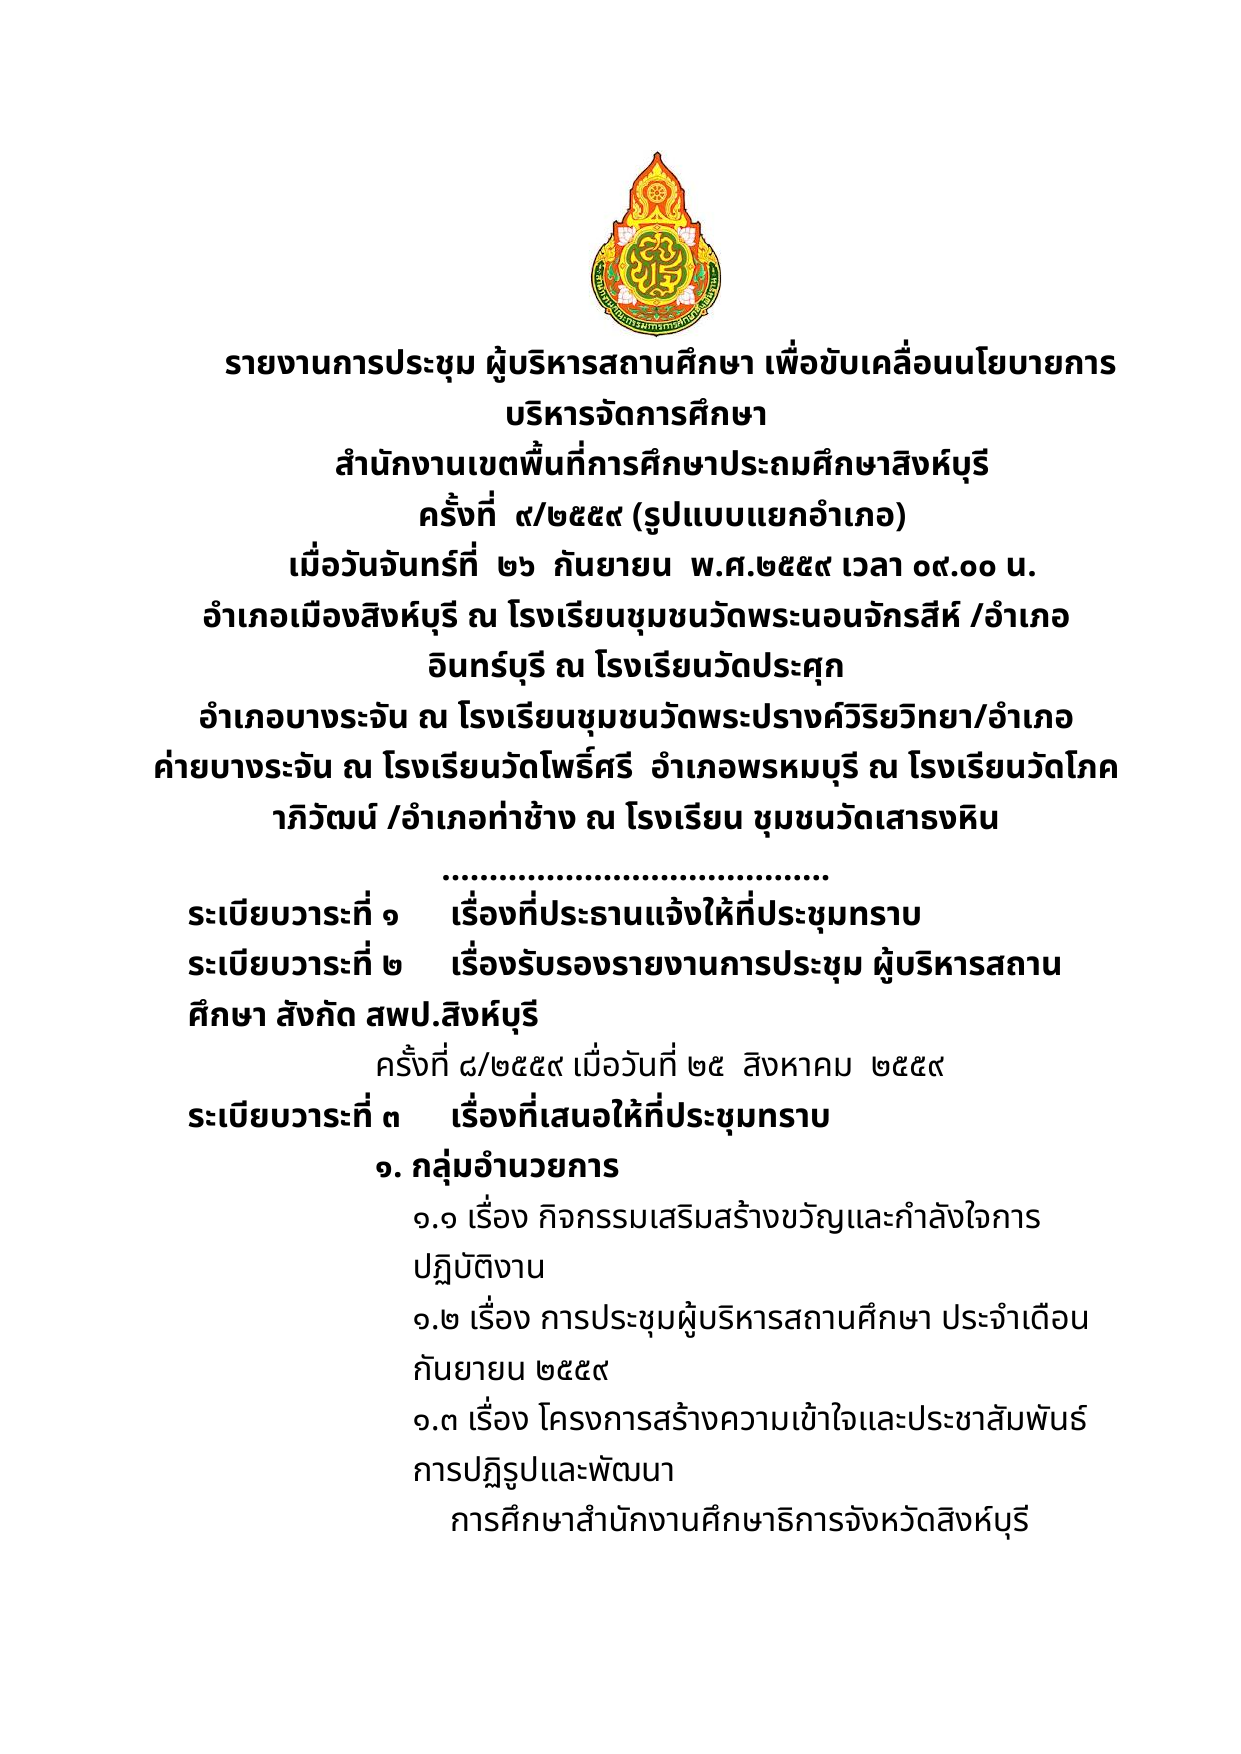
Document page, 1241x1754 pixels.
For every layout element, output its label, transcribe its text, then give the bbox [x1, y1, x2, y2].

text สำนักงานเขตพื้นที่การศึกษาประถมศึกษาสิงห์บุรี [150, 440, 1122, 490]
text ………………………………….. [150, 844, 1122, 890]
picture [588, 150, 722, 339]
text ครั้งที่ ๙/๒๕๕๙ (รูปแบบแยกอำเภอ) [150, 490, 1122, 541]
title ๑.๒ เรื่อง การประชุมผู้บริหารสถานศึกษา ประจำเดือน กันยายน ๒๕๕๙ [412, 1294, 1122, 1395]
title ครั้งที่ ๘/๒๕๕๙ เมื่อวันที่ ๒๕ สิงหาคม ๒๕๕๙ [337, 1041, 1122, 1092]
title ๑. กลุ่มอำนวยการ [300, 1142, 1122, 1193]
title ระเบียบวาระที่ ๒ เรื่องรับรองรายงานการประชุม ผู้บริหารสถานศึกษา สังกัด สพป.สิงห์บุรี [187, 940, 1122, 1041]
title ๑.๑ เรื่อง กิจกรรมเสริมสร้างขวัญและกำลังใจการปฏิบัติงาน [412, 1193, 1122, 1294]
title ระเบียบวาระที่ ๑ เรื่องที่ประธานแจ้งให้ที่ประชุมทราบ [187, 890, 1122, 940]
text รายงานการประชุม ผู้บริหารสถานศึกษา เพื่อขับเคลื่อนนโยบายการบริหารจัดการศึกษา [150, 339, 1122, 440]
title ๑.๓ เรื่อง โครงการสร้างความเข้าใจและประชาสัมพันธ์การปฏิรูปและพัฒนา [412, 1395, 1122, 1496]
text อำเภอเมืองสิงห์บุรี ณ โรงเรียนชุมชนวัดพระนอนจักรสีห์ /อำเภออินทร์บุรี ณ โรงเรียนวัดประศุก [150, 592, 1122, 693]
text อำเภอบางระจัน ณ โรงเรียนชุมชนวัดพระปรางค์วิริยวิทยา/อำเภอค่ายบางระจัน ณ โรงเรียนวัดโพธิ์ศรี อำเภอพรหมบุรี ณ โรงเรียนวัดโภคาภิวัฒน์ /อำเภอท่าช้าง ณ โรงเรียน ชุมชนวัดเสาธงหิน [150, 693, 1122, 844]
text เมื่อวันจันทร์ที่ ๒๖ กันยายน พ.ศ.๒๕๕๙ เวลา ๐๙.๐๐ น. [150, 541, 1122, 592]
title การศึกษาสำนักงานศึกษาธิการจังหวัดสิงห์บุรี [412, 1496, 1122, 1546]
title ระเบียบวาระที่ ๓ เรื่องที่เสนอให้ที่ประชุมทราบ [187, 1092, 1122, 1142]
